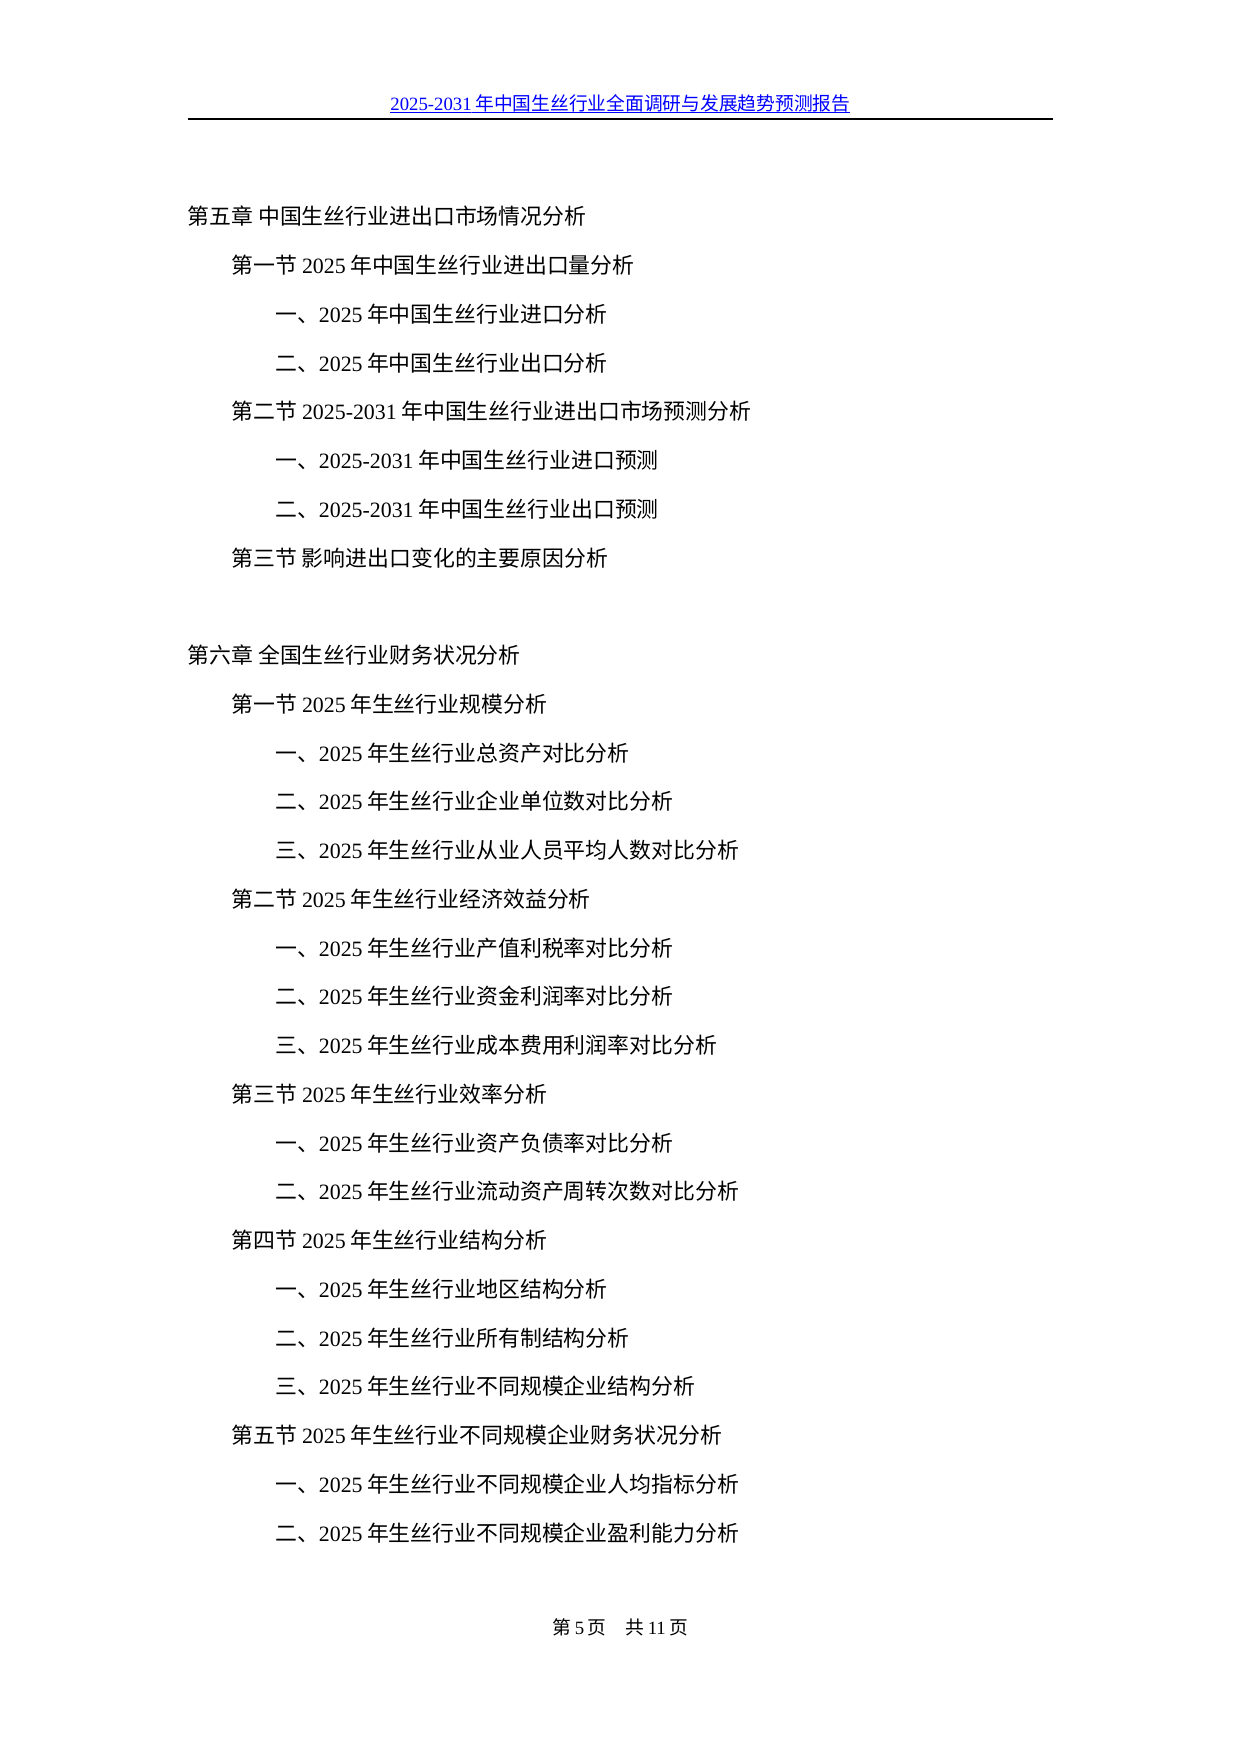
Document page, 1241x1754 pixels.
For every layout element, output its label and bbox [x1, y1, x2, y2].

text [187, 150, 1053, 1548]
